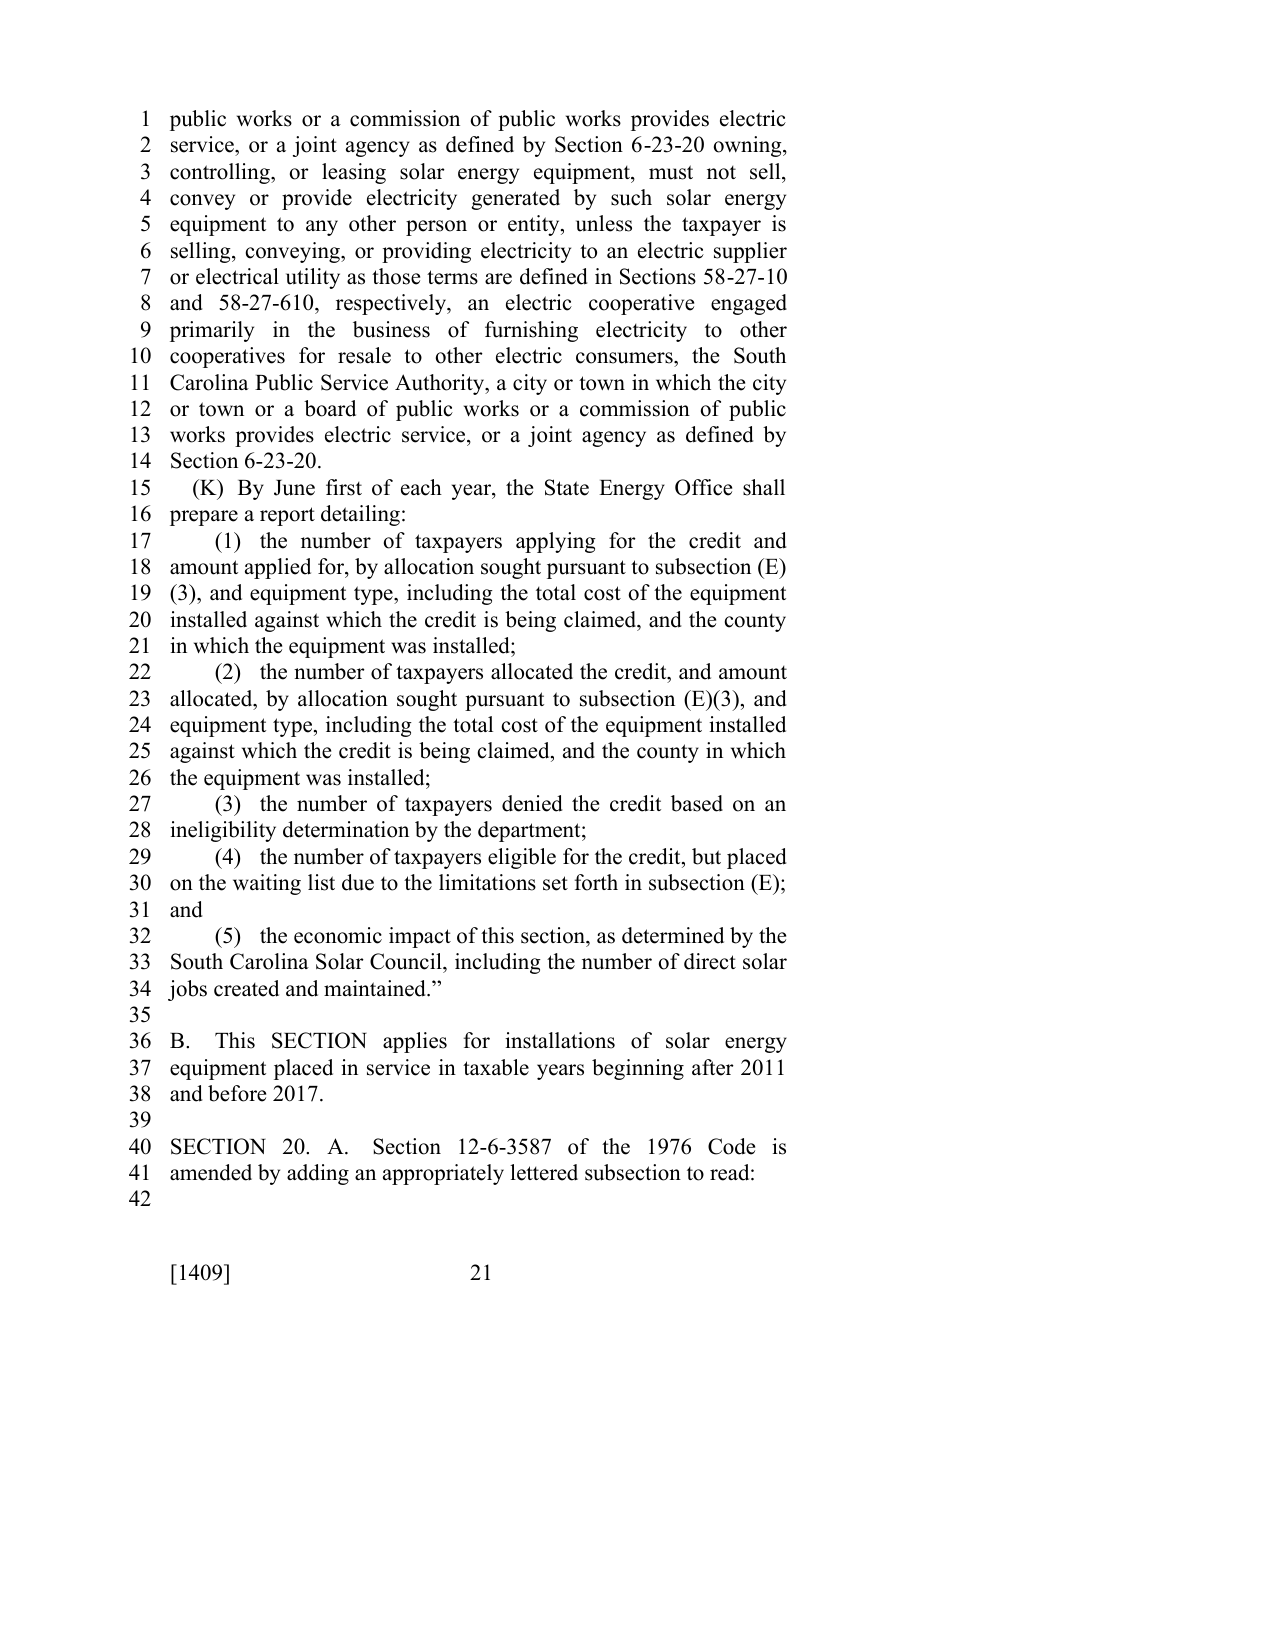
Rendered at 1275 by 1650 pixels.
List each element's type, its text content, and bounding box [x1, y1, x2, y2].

text (5) the economic impact of this section, as determined by the South Carolina Solar Council, including the number of direct solar jobs created and maintained.” [169, 922, 787, 1001]
text SECTION 20. A. Section 12-6-3587 of the 1976 Code is amended by adding an appropriately lettered subsection to read: [169, 1133, 787, 1186]
text (K) By June first of each year, the State Energy Office shall prepare a report detailing: [169, 474, 787, 527]
text (1) the number of taxpayers applying for the credit and amount applied for, by allocation sought pursuant to subsection (E)(3), and equipment type, including the total cost of the equipment installed against which the credit is being claimed, and the county in which the equipment was installed; [169, 527, 787, 658]
text (4) the number of taxpayers eligible for the credit, but placed on the waiting list due to the limitations set forth in subsection (E); and [169, 843, 787, 922]
text (3) the number of taxpayers denied the credit based on an ineligibility determination by the department; [169, 790, 787, 843]
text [169, 105, 787, 474]
text (2) the number of taxpayers allocated the credit, and amount allocated, by allocation sought pursuant to subsection (E)(3), and equipment type, including the total cost of the equipment installed against which the credit is being claimed, and the county in which the equipment was installed; [169, 658, 787, 790]
text B. This SECTION applies for installations of solar energy equipment placed in service in taxable years beginning after 2011 and before 2017. [169, 1027, 787, 1106]
